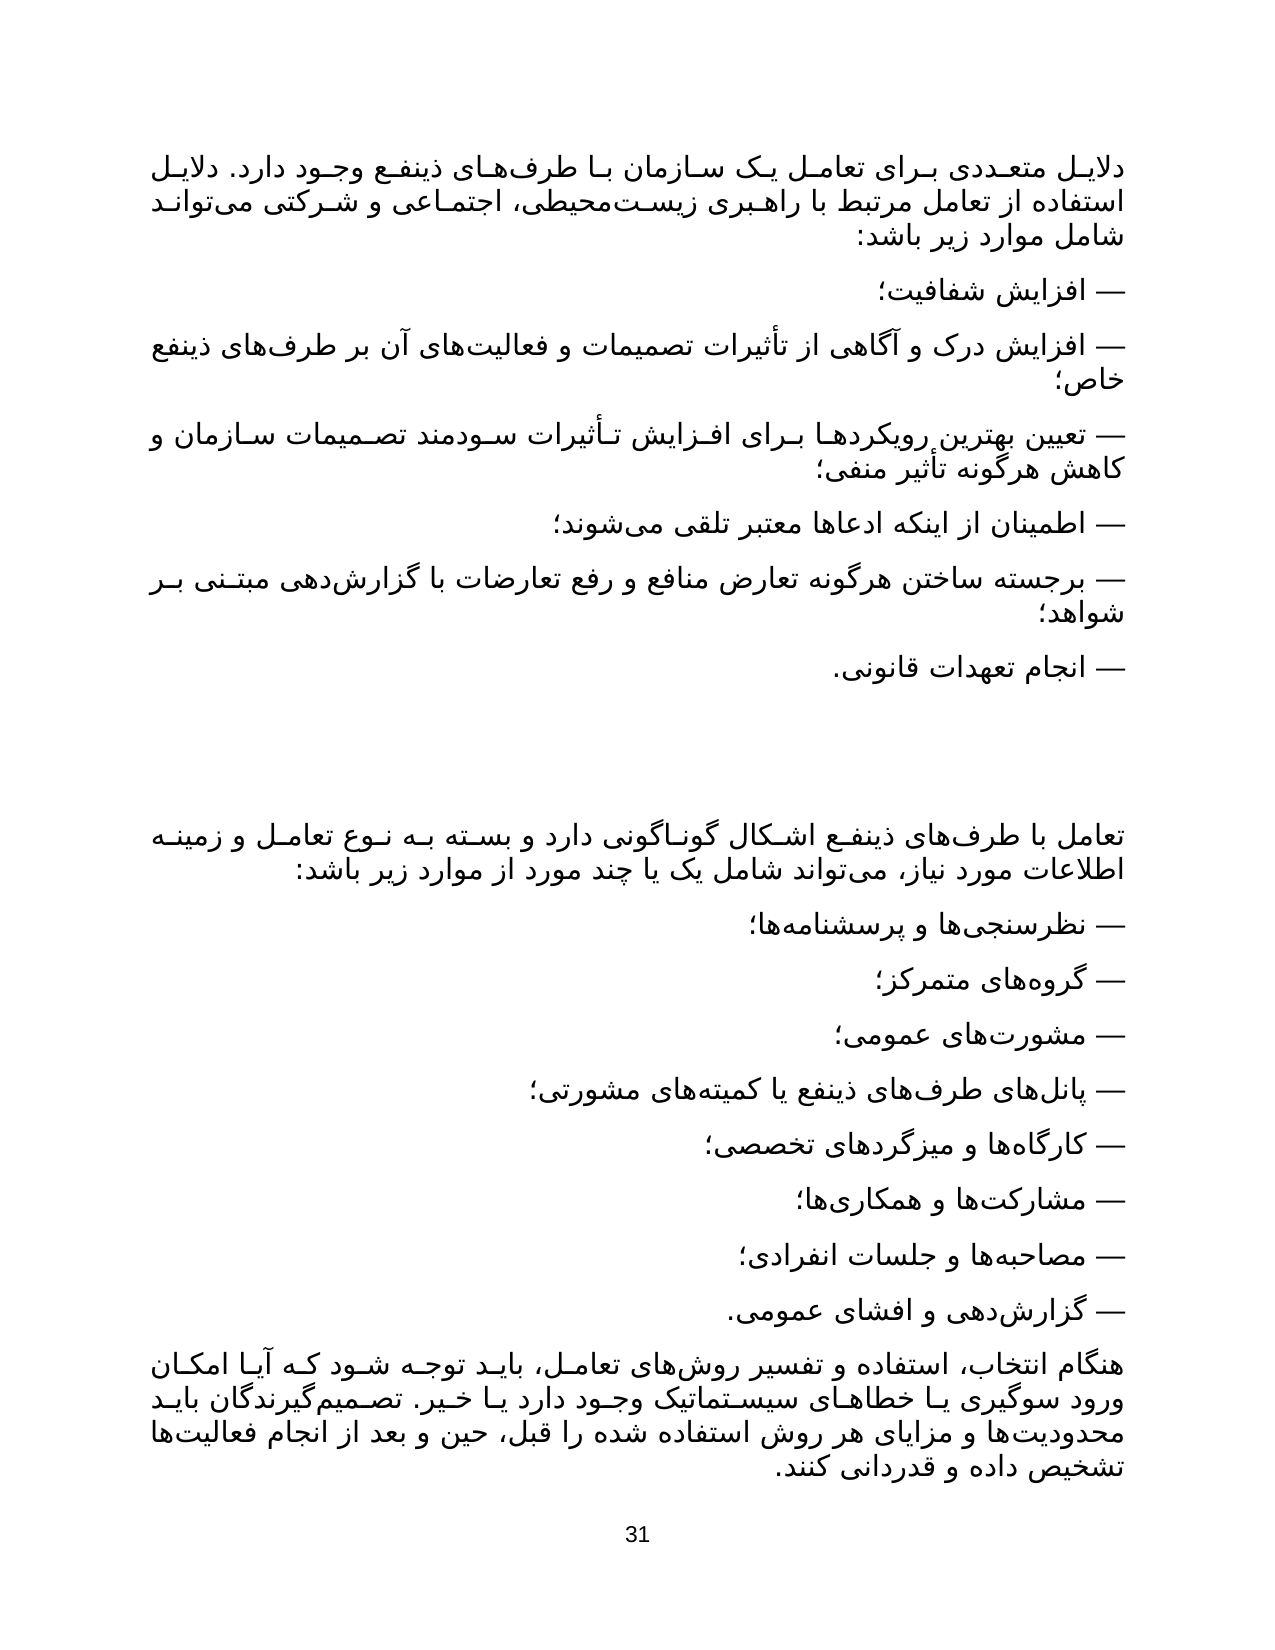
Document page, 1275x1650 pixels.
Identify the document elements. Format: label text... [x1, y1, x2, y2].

text — گروه‌های متمرکز؛ [150, 962, 1125, 996]
text — انجام تعهدات قانونی. [150, 650, 1125, 684]
text — مشارکت‌ها و همکاری‌ها؛ [150, 1182, 1125, 1217]
text — کارگاه‌ها و میزگردهای تخصصی؛ [150, 1127, 1125, 1162]
text — نظرسنجی‌ها و پرسشنامه‌ها؛ [150, 907, 1125, 941]
text هنگام انتخاب، استفاده و تفسیر روش‌های تعامل، باید توجه شود که آیا امکان ورود سوگیری یا خطاهای سیستماتیک وجود دارد یا خیر. تصمیم‌گیرندگان باید محدودیت‌ها و مزایای هر روش استفاده شده را قبل، حین و بعد از انجام فعالیت‌ها تشخیص داده و قدردانی کنند. [150, 1348, 1125, 1483]
text — افزایش شفافیت؛ [150, 273, 1125, 307]
text دلایل متعددی برای تعامل یک سازمان با طرف‌های ذینفع وجود دارد. دلایل استفاده از تعامل مرتبط با راهبری زیست‌محیطی، اجتماعی و شرکتی می‌تواند شامل موارد زیر باشد: [150, 150, 1125, 252]
text — مشورت‌های عمومی؛ [150, 1017, 1125, 1051]
text — پانل‌های طرف‌های ذینفع یا کمیته‌های مشورتی؛ [150, 1072, 1125, 1106]
text — برجسته ساختن هرگونه تعارض منافع و رفع تعارضات با گزارش‌دهی مبتنی بر شواهد؛ [150, 561, 1125, 629]
text — گزارش‌دهی و افشای عمومی. [150, 1293, 1125, 1327]
text — اطمینان از اینکه ادعاها معتبر تلقی می‌شوند؛ [150, 506, 1125, 540]
text — افزایش درک و آگاهی از تأثیرات تصمیمات و فعالیت‌های آن بر طرف‌های ذینفع خاص؛ [150, 328, 1125, 396]
text تعامل با طرف‌های ذینفع اشکال گوناگونی دارد و بسته به نوع تعامل و زمینه اطلاعات مورد نیاز، می‌تواند شامل یک یا چند مورد از موارد زیر باشد: [150, 818, 1125, 886]
text — مصاحبه‌ها و جلسات انفرادی؛ [150, 1237, 1125, 1272]
text — تعیین بهترین رویکردها برای افزایش تأثیرات سودمند تصمیمات سازمان و کاهش هرگونه تأثیر منفی؛ [150, 417, 1125, 485]
